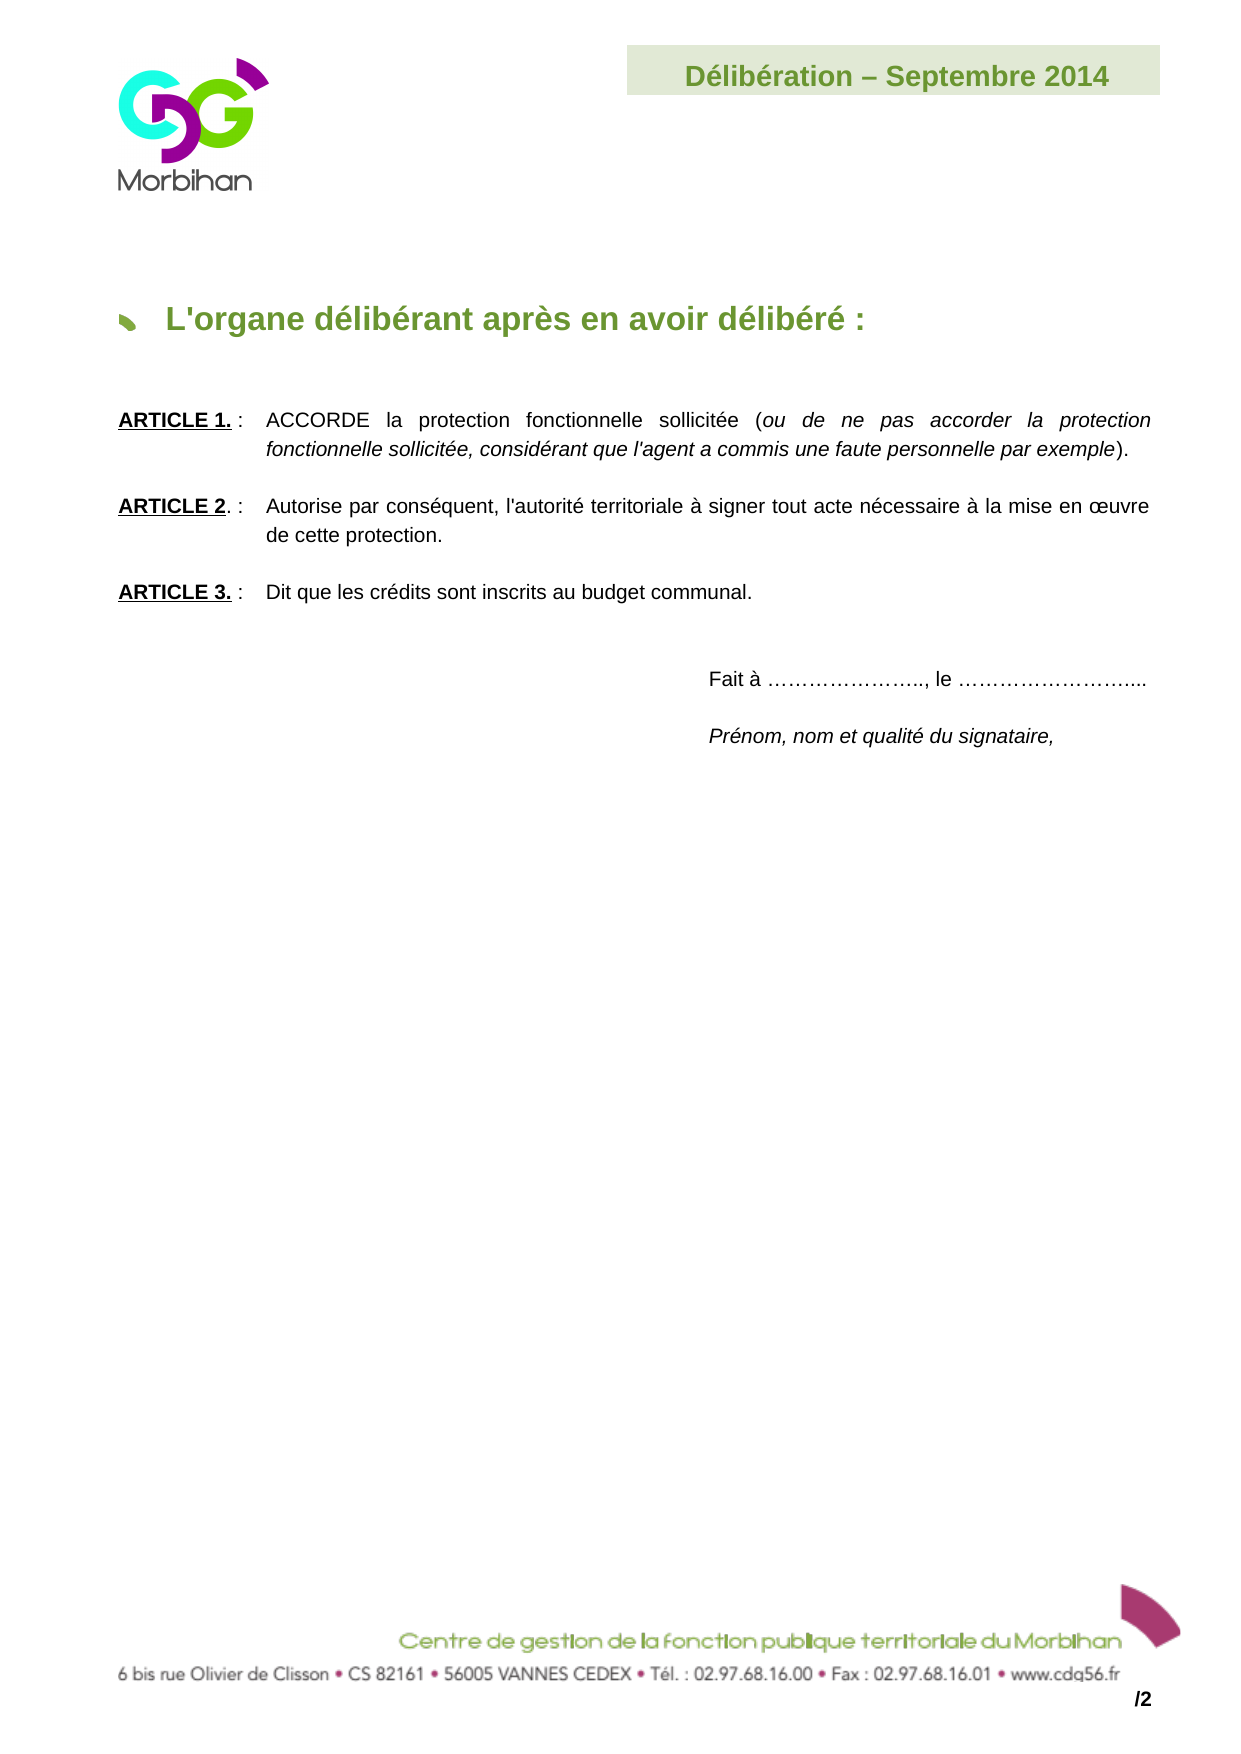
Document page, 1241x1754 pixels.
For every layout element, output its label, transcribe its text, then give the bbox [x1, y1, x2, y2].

text Fait à ………………….., le …………………….... [709, 666, 1152, 690]
text ARTICLE 1. : ACCORDE la protection fonctionnelle sollicitée (ou de ne pas accorder la protection fonctionnelle sollicitée, considérant que l'agent a commis une faute personnelle par exemple). [118, 408, 1152, 460]
text ARTICLE 3. : Dit que les crédits sont inscrits au budget communal. [118, 580, 1152, 604]
text Prénom, nom et qualité du signataire, [709, 724, 1152, 748]
text ARTICLE 2. : Autorise par conséquent, l'autorité territoriale à signer tout acte nécessaire à la mise en œuvre de cette protection. [118, 494, 1152, 547]
subtitle L'organe délibérant après en avoir délibéré : [118, 299, 1152, 338]
picture [118, 58, 269, 191]
